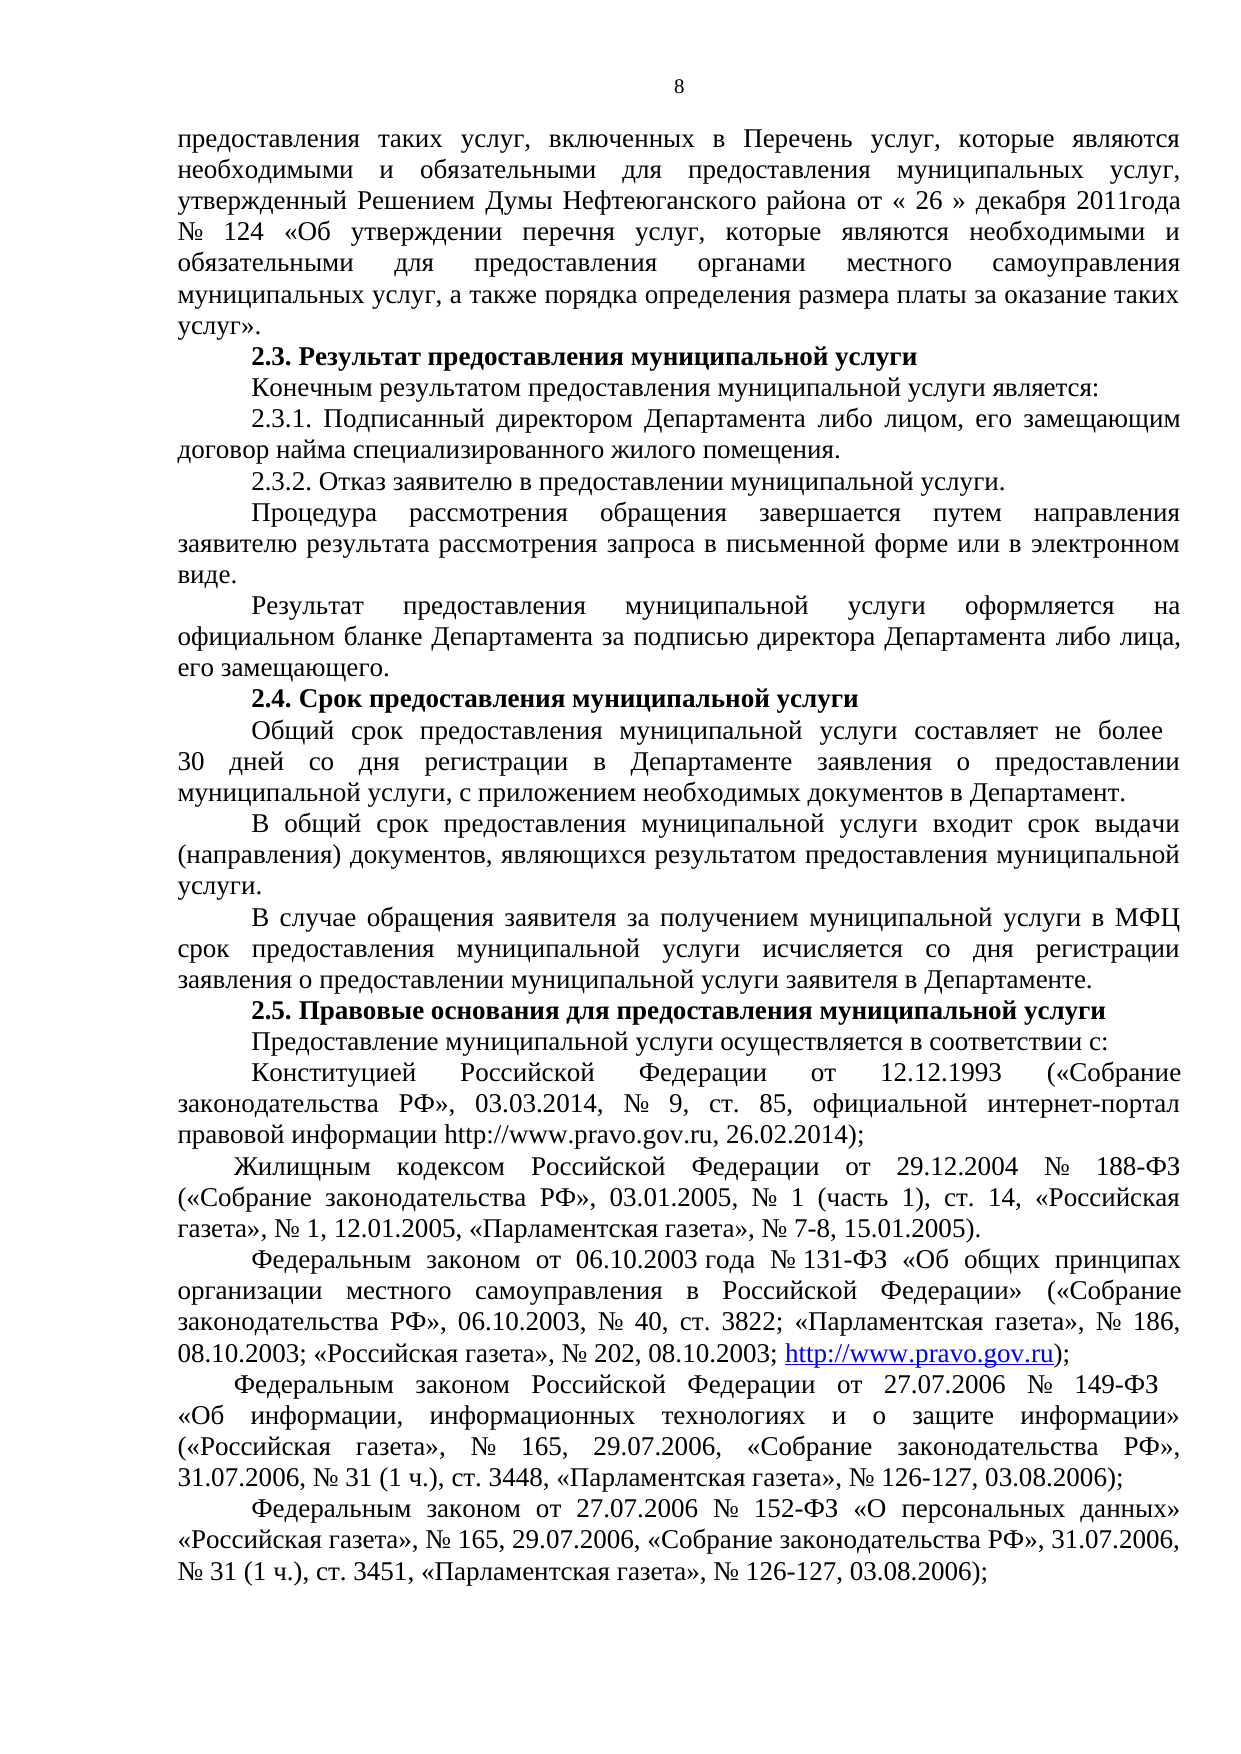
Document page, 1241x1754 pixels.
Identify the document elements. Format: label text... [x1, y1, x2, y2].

text Жилищным кодексом Российской Федерации от 29.12.2004 № 188-ФЗ («Собрание законодательства РФ», 03.01.2005, № 1 (часть 1), ст. 14, «Российская газета», № 1, 12.01.2005, «Парламентская газета», № 7-8, 15.01.2005). [177, 1150, 1181, 1243]
text Процедура рассмотрения обращения завершается путем направления заявителю результата рассмотрения запроса в письменной форме или в электронном виде. [177, 496, 1181, 589]
text Конечным результатом предоставления муниципальной услуги является: [177, 371, 1181, 402]
text Конституцией Российской Федерации от 12.12.1993 («Собрание законодательства РФ», 03.03.2014, № 9, ст. 85, официальной интернет-портал правовой информации http://www.pravo.gov.ru, 26.02.2014); [177, 1056, 1181, 1150]
text Федеральным законом от 27.07.2006 № 152-ФЗ «О персональных данных» «Российская газета», № 165, 29.07.2006, «Собрание законодательства РФ», 31.07.2006, № 31 (1 ч.), ст. 3451, «Парламентская газета», № 126-127, 03.08.2006); [177, 1492, 1181, 1586]
text Общий срок предоставления муниципальной услуги составляет не более 30 дней со дня регистрации в Департаменте заявления о предоставлении муниципальной услуги, с приложением необходимых документов в Департамент. [177, 714, 1181, 807]
text 2.3.1. Подписанный директором Департамента либо лицом, его замещающим договор найма специализированного жилого помещения. [177, 402, 1181, 464]
text Результат предоставления муниципальной услуги оформляется на официальном бланке Департамента за подписью директора Департамента либо лица, его замещающего. [177, 589, 1181, 683]
text 2.3.2. Отказ заявителю в предоставлении муниципальной услуги. [177, 464, 1181, 496]
text В общий срок предоставления муниципальной услуги входит срок выдачи (направления) документов, являющихся результатом предоставления муниципальной услуги. [177, 807, 1181, 901]
text Федеральным законом от 06.10.2003 года № 131-ФЗ «Об общих принципах организации местного самоуправления в Российской Федерации» («Собрание законодательства РФ», 06.10.2003, № 40, ст. 3822; «Парламентская газета», № 186, 08.10.2003; «Российская газета», № 202, 08.10.2003; http://www.pravo.gov.ru); [177, 1243, 1181, 1368]
text 2.5. Правовые основания для предоставления муниципальной услуги [177, 994, 1181, 1025]
text 2.4. Срок предоставления муниципальной услуги [177, 683, 1181, 714]
text Предоставление муниципальной услуги осуществляется в соответствии с: [177, 1025, 1181, 1056]
text Федеральным законом Российской Федерации от 27.07.2006 № 149-ФЗ «Об информации, информационных технологиях и о защите информации» («Российская газета», № 165, 29.07.2006, «Собрание законодательства РФ», 31.07.2006, № 31 (1 ч.), ст. 3448, «Парламентская газета», № 126-127, 03.08.2006); [177, 1368, 1181, 1492]
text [177, 122, 1181, 340]
text В случае обращения заявителя за получением муниципальной услуги в МФЦ срок предоставления муниципальной услуги исчисляется со дня регистрации заявления о предоставлении муниципальной услуги заявителя в Департаменте. [177, 901, 1181, 994]
text 2.3. Результат предоставления муниципальной услуги [177, 340, 1181, 371]
